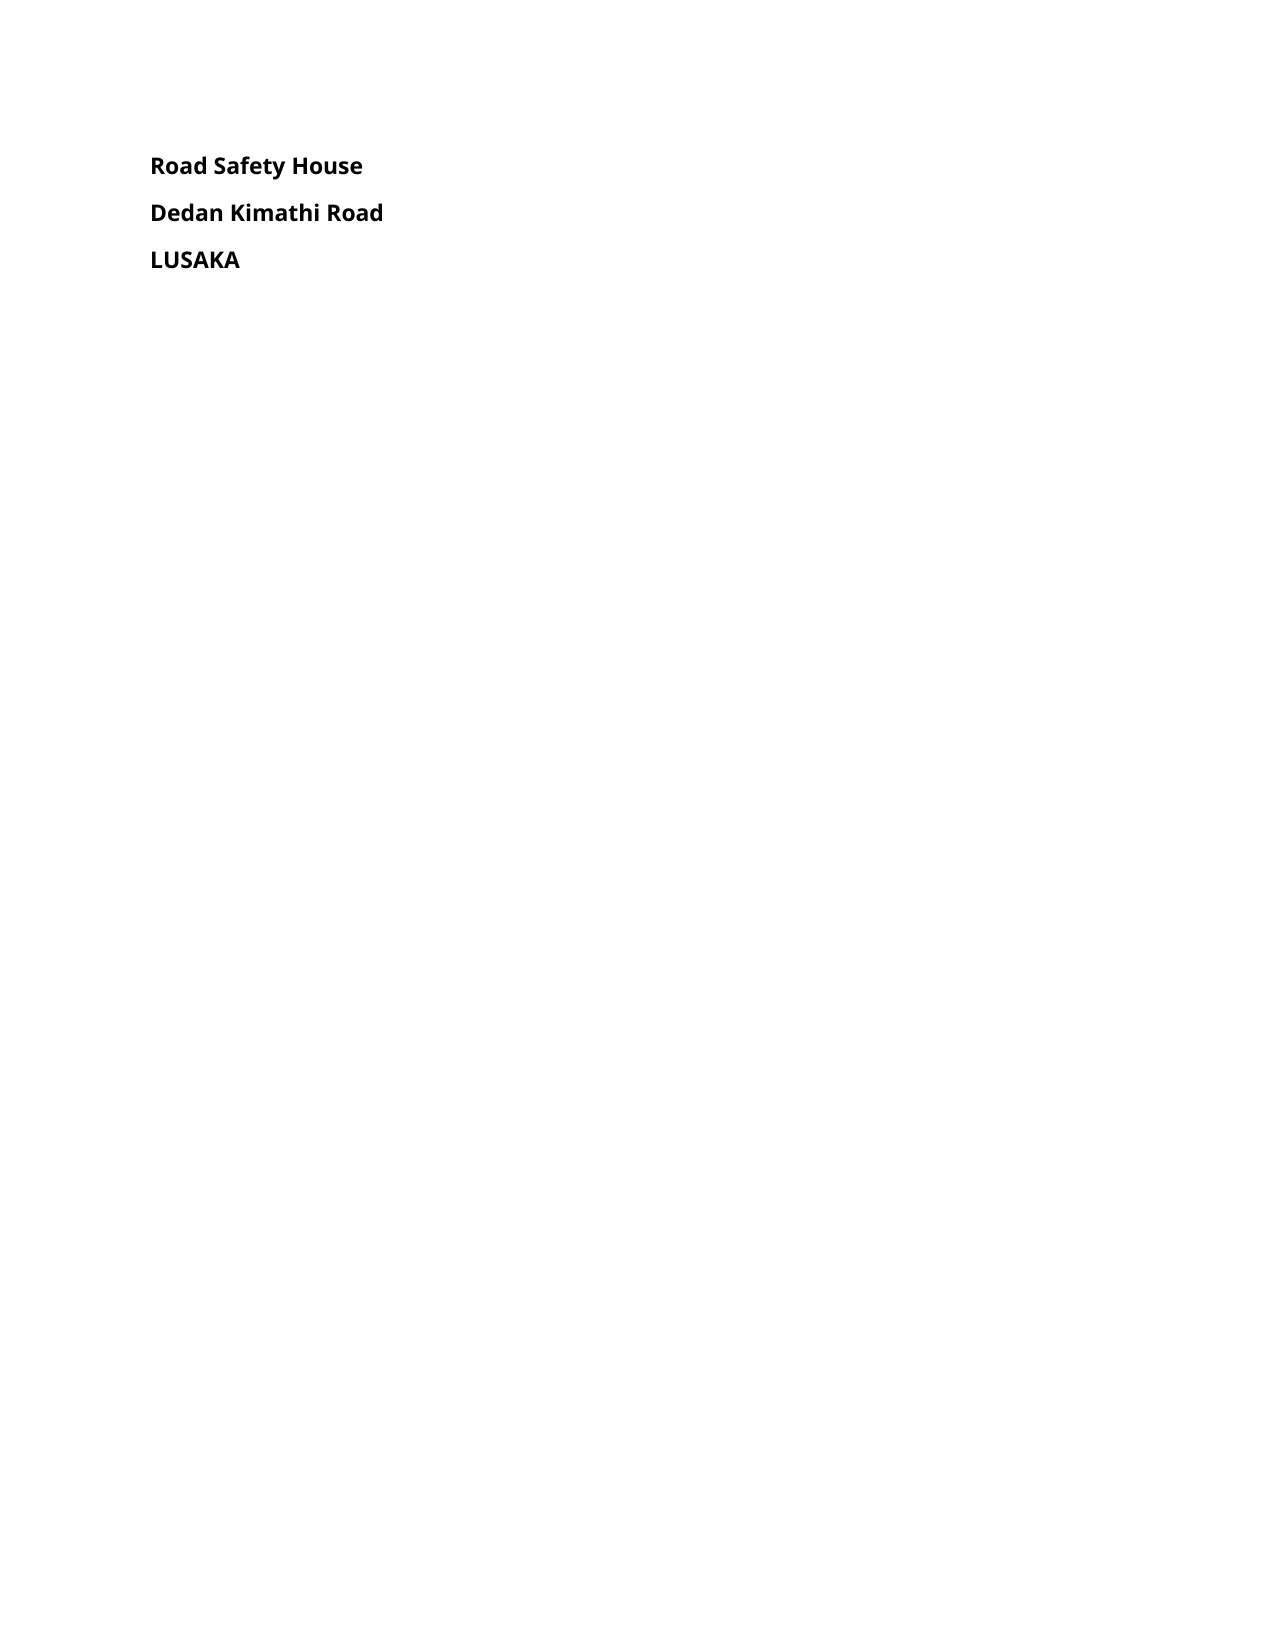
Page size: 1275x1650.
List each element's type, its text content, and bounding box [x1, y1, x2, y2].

text Dedan Kimathi Road [150, 197, 1125, 228]
text LUSAKA [150, 244, 1125, 275]
text Road Safety House [150, 150, 1125, 181]
